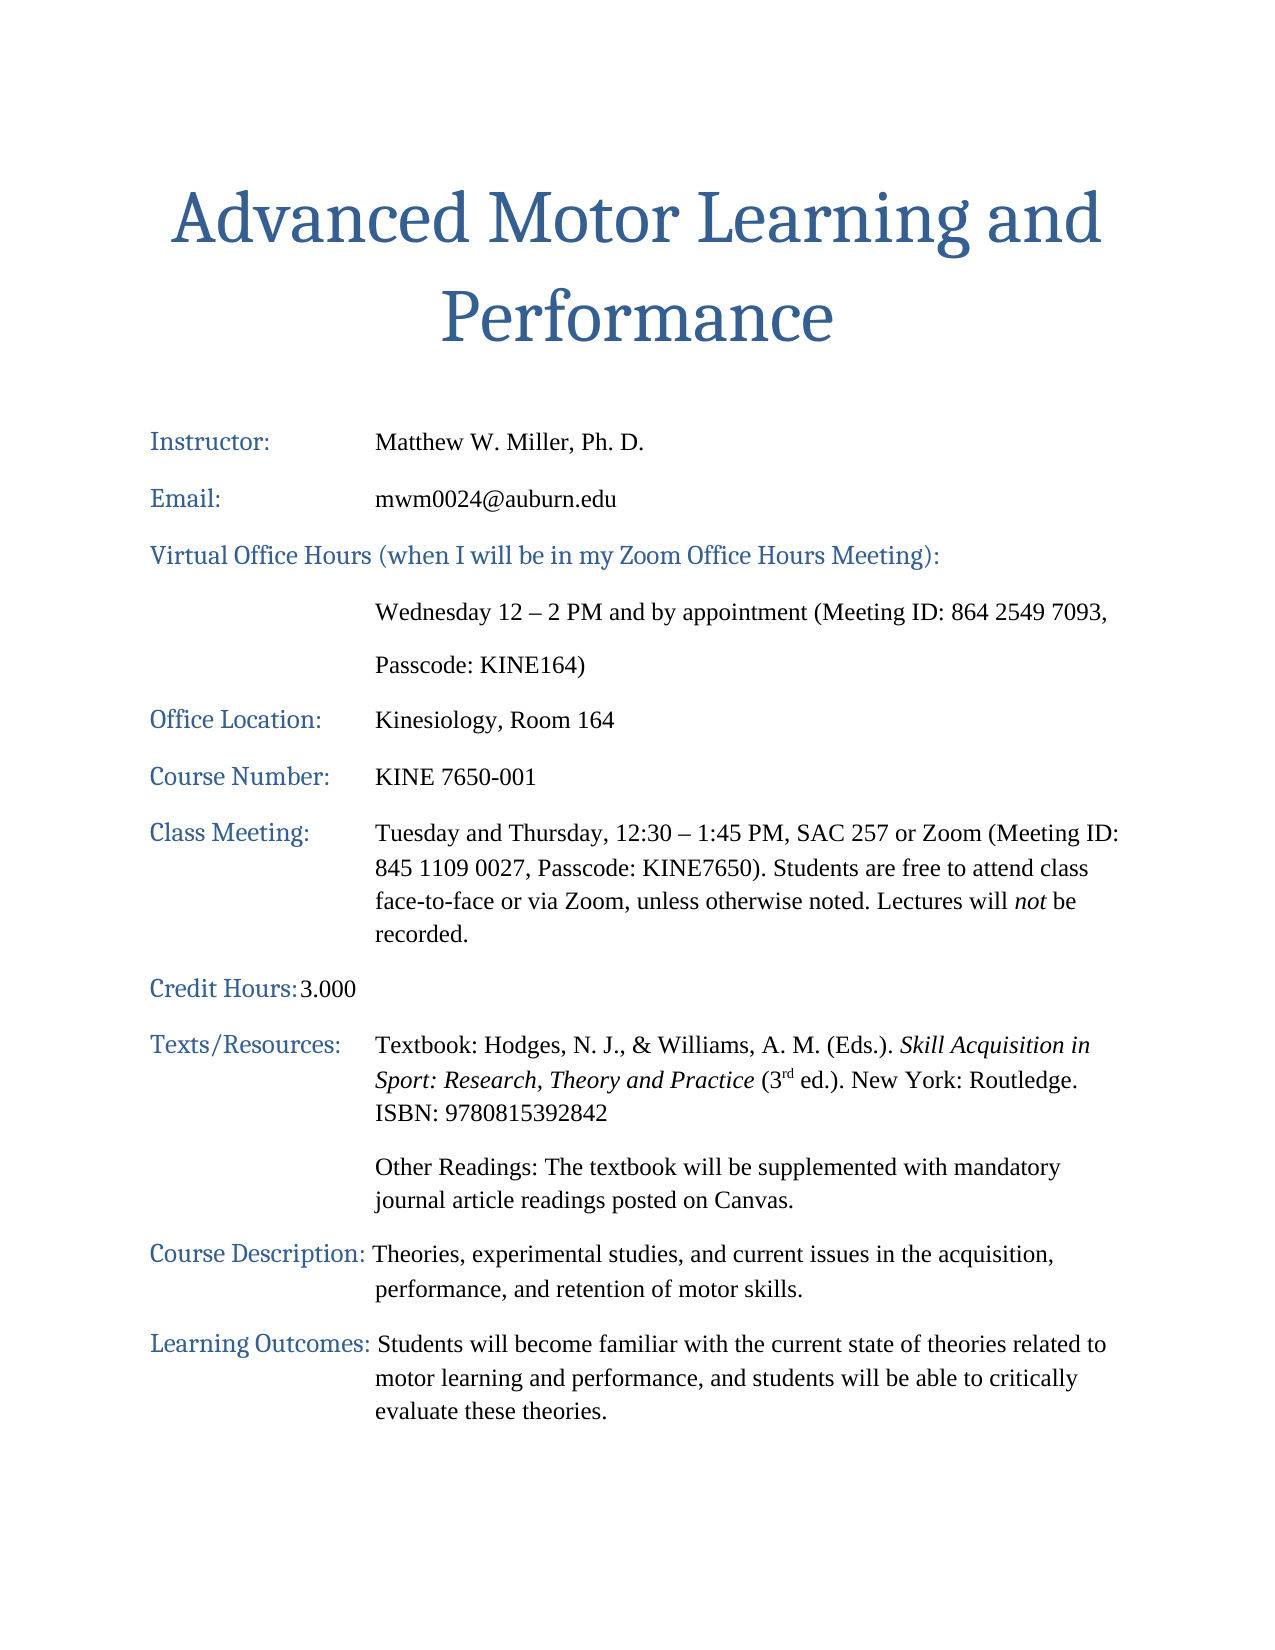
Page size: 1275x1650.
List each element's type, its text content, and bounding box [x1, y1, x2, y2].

text Email: mwm0024@auburn.edu [150, 483, 1125, 514]
text Other Readings: The textbook will be supplemented with mandatory journal article readings posted on Canvas. [375, 1152, 1125, 1213]
text Virtual Office Hours (when I will be in my Zoom Office Hours Meeting): [150, 540, 1125, 571]
subtitle Advanced Motor Learning and Performance [150, 175, 1125, 360]
text Class Meeting: Tuesday and Thursday, 12:30 – 1:45 PM, SAC 257 or Zoom (Meeting ID: 845 1109 0027, Passcode: KINE7650). Students are free to attend class face-to-face or via Zoom, unless otherwise noted. Lectures will not be recorded. [150, 817, 1125, 948]
text Credit Hours: 3.000 [150, 973, 1125, 1004]
text Texts/Resources: Textbook: Hodges, N. J., & Williams, A. M. (Eds.). Skill Acquisition in Sport: Research, Theory and Practice (3rd ed.). New York: Routledge. ISBN: 9780815392842 [150, 1029, 1125, 1127]
text Office Location: Kinesiology, Room 164 [150, 704, 1125, 736]
text Course Number: KINE 7650-001 [150, 761, 1125, 792]
text Course Description: Theories, experimental studies, and current issues in the acquisition, performance, and retention of motor skills. [150, 1238, 1125, 1303]
text Instructor: Matthew W. Miller, Ph. D. [150, 426, 1125, 457]
text Wednesday 12 – 2 PM and by appointment (Meeting ID: 864 2549 7093, [150, 597, 1125, 625]
text Passcode: KINE164) [150, 651, 1125, 679]
text Learning Outcomes: Students will become familiar with the current state of theories related to motor learning and performance, and students will be able to critically evaluate these theories. [150, 1328, 1125, 1425]
